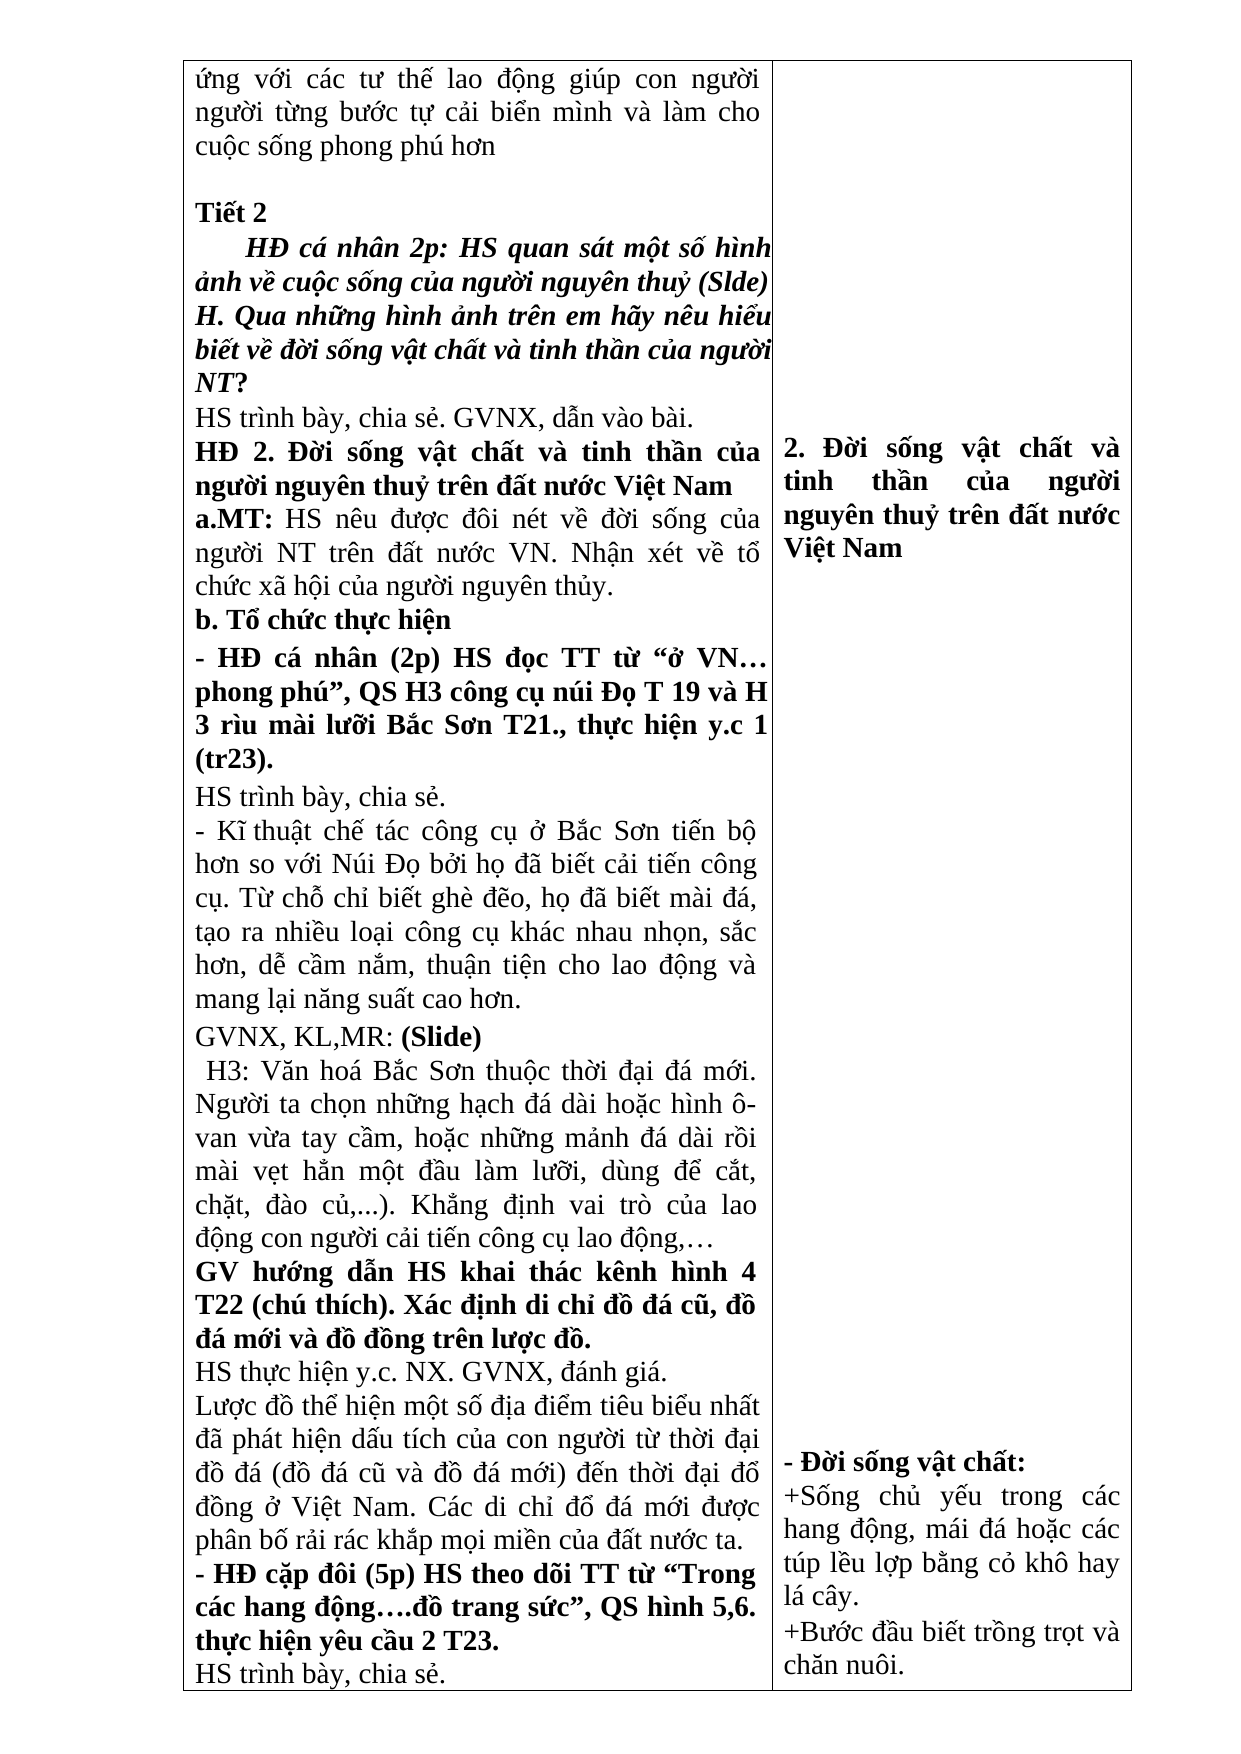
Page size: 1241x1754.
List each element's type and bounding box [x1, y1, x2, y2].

table_cell [773, 61, 1131, 1690]
table_cell [184, 61, 772, 1690]
